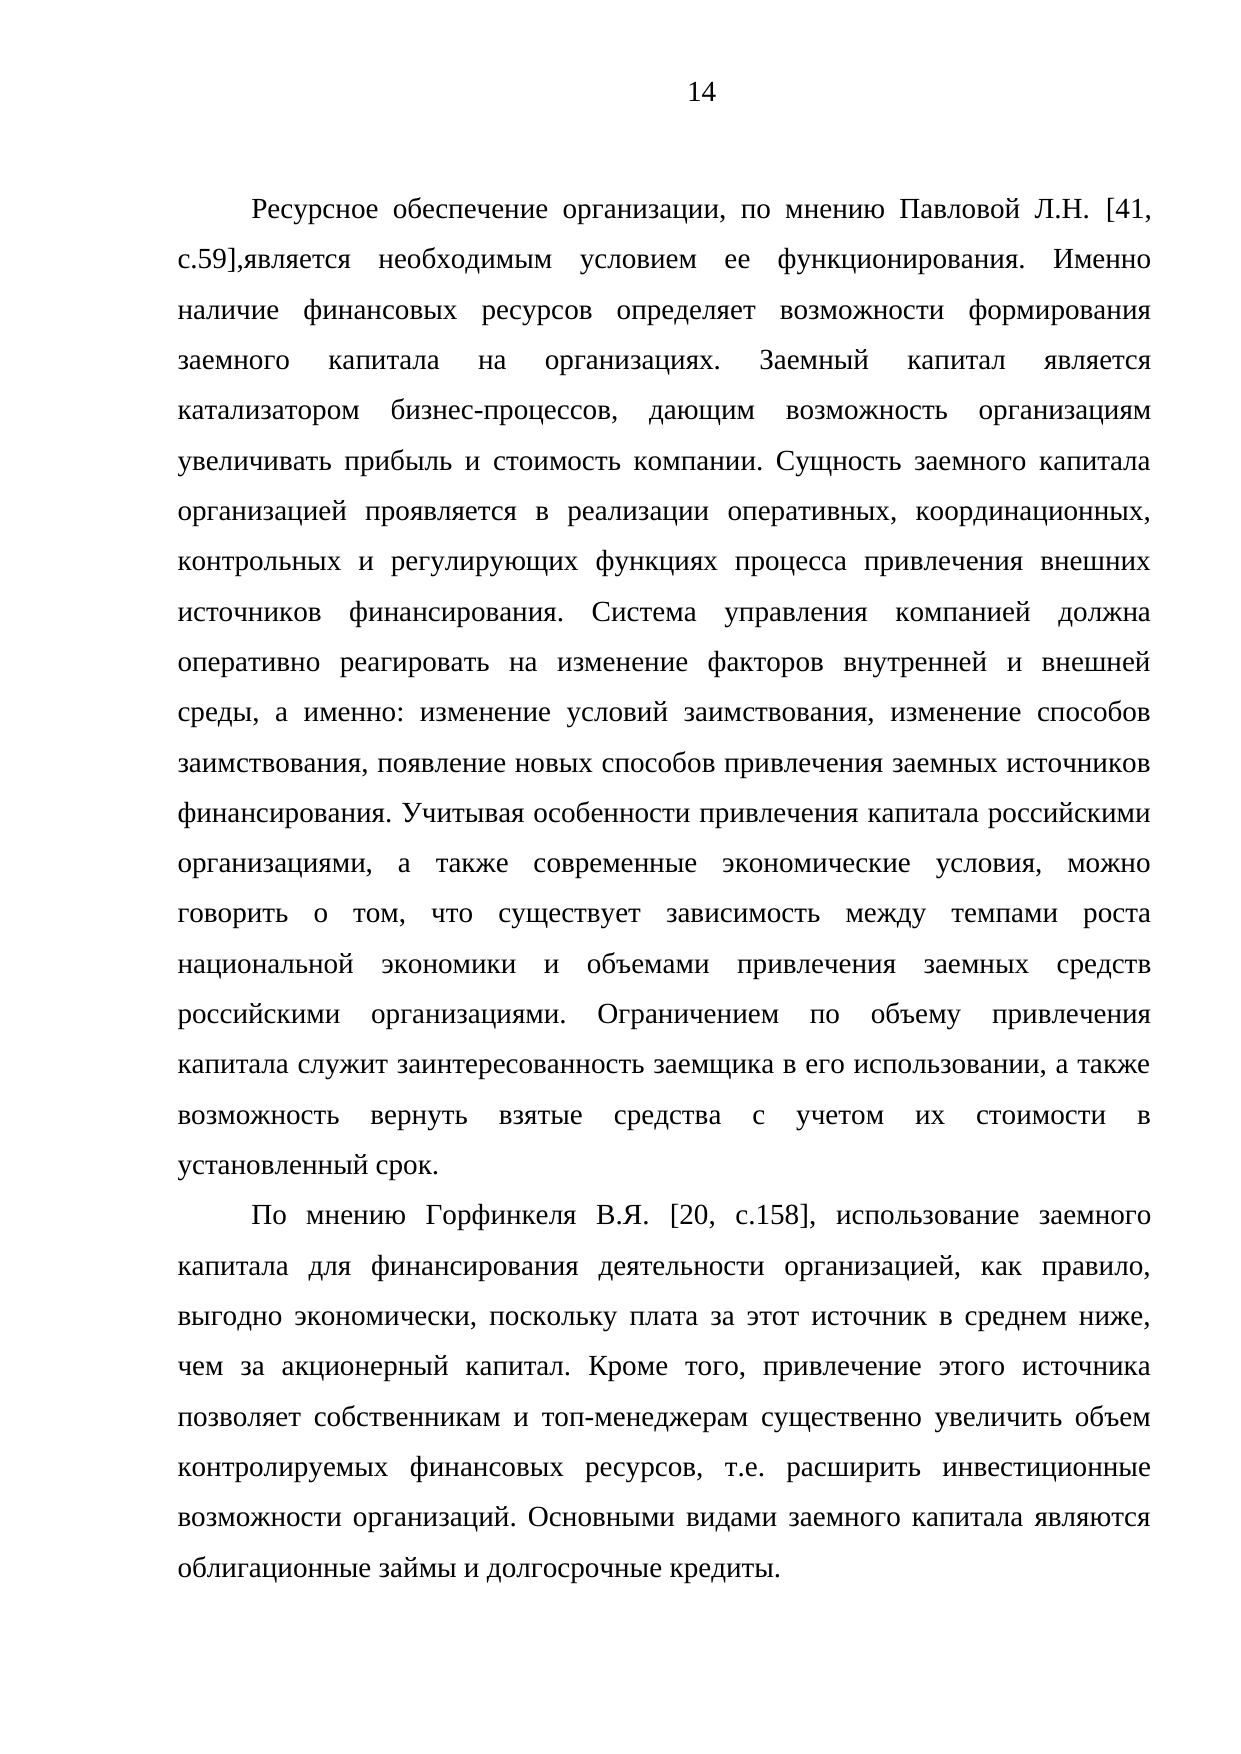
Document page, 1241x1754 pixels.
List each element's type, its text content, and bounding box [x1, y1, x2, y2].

text Ресурсное обеспечение организации, по мнению Павловой Л.Н. [41, с.59],является необходимым условием ее функционирования. Именно наличие финансовых ресурсов определяет возможности формирования заемного капитала на организациях. Заемный капитал является катализатором бизнес-процессов, дающим возможность организациям увеличивать прибыль и стоимость компании. Сущность заемного капитала организацией проявляется в реализации оперативных, координационных, контрольных и регулирующих функциях процесса привлечения внешних источников финансирования. Система управления компанией должна оперативно реагировать на изменение факторов внутренней и внешней среды, а именно: изменение условий заимствования, изменение способов заимствования, появление новых способов привлечения заемных источников финансирования. Учитывая особенности привлечения капитала российскими организациями, а также современные экономические условия, можно говорить о том, что существует зависимость между темпами роста национальной экономики и объемами привлечения заемных средств российскими организациями. Ограничением по объему привлечения капитала служит заинтересованность заемщика в его использовании, а также возможность вернуть взятые средства с учетом их стоимости в установленный срок. [177, 191, 1152, 1181]
text По мнению Горфинкеля В.Я. [20, с.158], использование заемного капитала для финансирования деятельности организацией, как правило, выгодно экономически, поскольку плата за этот источник в среднем ниже, чем за акционерный капитал. Кроме того, привлечение этого источника позволяет собственникам и топ-менеджерам существенно увеличить объем контролируемых финансовых ресурсов, т.е. расширить инвестиционные возможности организаций. Основными видами заемного капитала являются облигационные займы и долгосрочные кредиты. [177, 1197, 1152, 1583]
